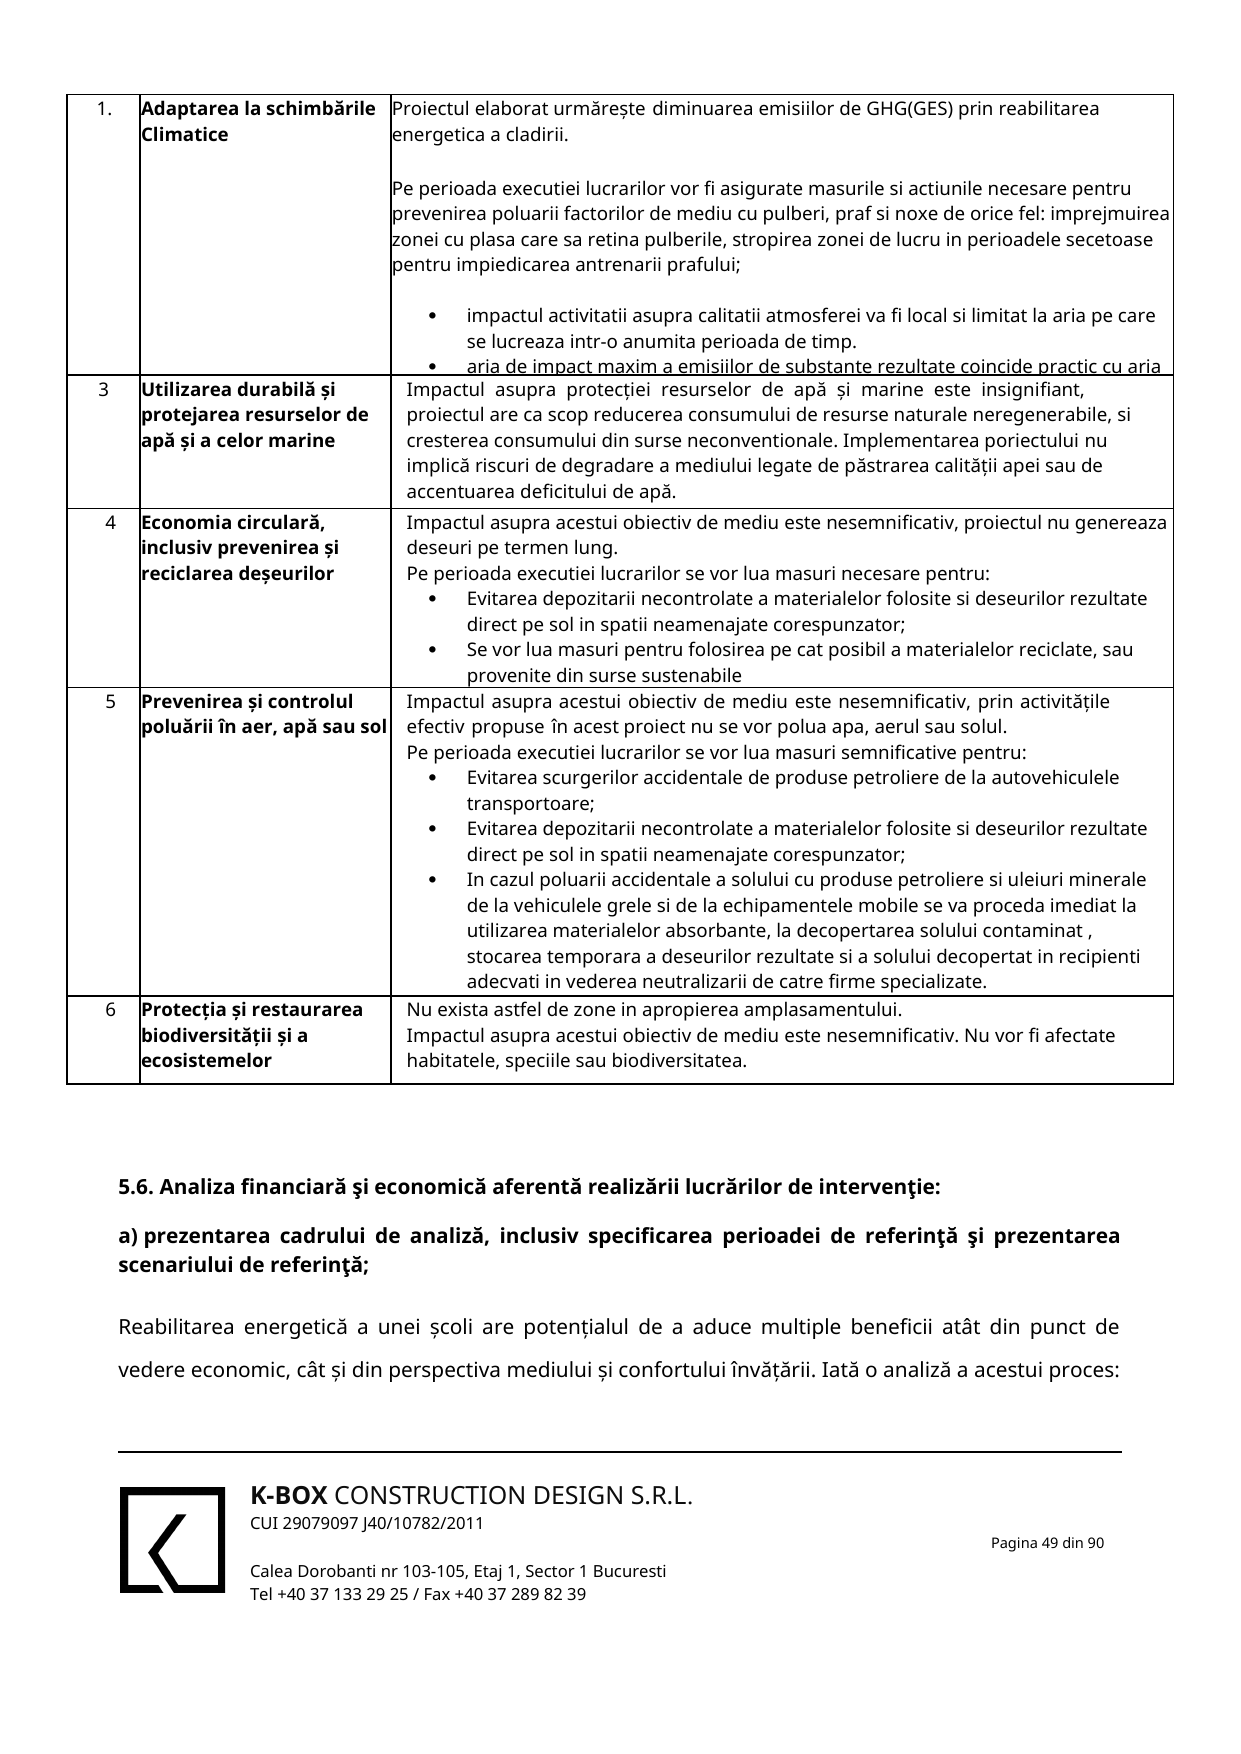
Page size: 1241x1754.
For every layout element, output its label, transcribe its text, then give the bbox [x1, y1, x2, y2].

table_cell [68, 997, 139, 1083]
table_cell [68, 95, 139, 374]
table_cell [68, 509, 139, 686]
table_cell Impactul asupra protecției resurselor de apă și marine este insignifiant, proiectul are ca scop reducerea consumului de resurse naturale neregenerabile, si cresterea consumului din surse neconventionale. Implementarea poriectului nu implică riscuri de degradare a mediului legate de păstrarea calității apei sau de accentuarea deficitului de apă. [392, 376, 1173, 507]
table_cell Impactul asupra acestui obiectiv de mediu este nesemnificativ, proiectul nu genereaza deseuri pe termen lung. Pe perioada executiei lucrarilor se vor lua masuri necesare pentru: Evitarea depozitarii necontrolate a materialelor folosite si deseurilor rezultate direct pe sol in spatii neamenajate corespunzator; Se vor lua masuri pentru folosirea pe cat posibil a materialelor reciclate, sau provenite din surse sustenabile [392, 509, 1173, 686]
subtitle 5.6. Analiza financiară şi economică aferentă realizării lucrărilor de intervenţie: [118, 1172, 1122, 1201]
table_cell Economia circulară, inclusiv prevenirea și reciclarea deșeurilor [141, 509, 390, 686]
table_cell Adaptarea la schimbările Climatice [141, 95, 390, 374]
text Reabilitarea energetică a unei școli are potențialul de a aduce multiple beneficii atât din punct de vedere economic, cât și din perspectiva mediului și confortului învățării. Iată o analiză a acestui proces: [118, 1312, 1122, 1383]
table_cell 3 [68, 376, 139, 507]
table_cell Prevenirea și controlul poluării în aer, apă sau sol [141, 688, 390, 995]
table_cell Impactul asupra acestui obiectiv de mediu este nesemnificativ, prin activitățile efectiv propuse în acest proiect nu se vor polua apa, aerul sau solul. Pe perioada executiei lucrarilor se vor lua masuri semnificative pentru: Evitarea scurgerilor accidentale de produse petroliere de la autovehiculele transportoare; Evitarea depozitarii necontrolate a materialelor folosite si deseurilor rezultate direct pe sol in spatii neamenajate corespunzator; In cazul poluarii accidentale a solului cu produse petroliere si uleiuri minerale de la vehiculele grele si de la echipamentele mobile se va proceda imediat la utilizarea materialelor absorbante, la decopertarea solului contaminat , stocarea temporara a deseurilor rezultate si a solului decopertat in recipienti adecvati in vederea neutralizarii de catre firme specializate. [392, 688, 1173, 995]
table_cell Utilizarea durabilă și protejarea resurselor de apă și a celor marine [141, 376, 390, 507]
table_cell Proiectul elaborat urmărește diminuarea emisiilor de GHG(GES) prin reabilitarea energetica a cladirii. Pe perioada executiei lucrarilor vor fi asigurate masurile si actiunile necesare pentru prevenirea poluarii factorilor de mediu cu pulberi, praf si noxe de orice fel: imprejmuirea zonei cu plasa care sa retina pulberile, stropirea zonei de lucru in perioadele secetoase pentru impiedicarea antrenarii prafului; impactul activitatii asupra calitatii atmosferei va fi local si limitat la aria pe care se lucreaza intr-o anumita perioada de timp. aria de impact maxim a emisiilor de substante rezultate coincide practic cu aria frontului de lucru; [392, 95, 1173, 374]
subtitle a) prezentarea cadrului de analiză, inclusiv specificarea perioadei de referinţă şi prezentarea scenariului de referinţă; [118, 1221, 1122, 1278]
table_cell Nu exista astfel de zone in apropierea amplasamentului. Impactul asupra acestui obiectiv de mediu este nesemnificativ. Nu vor fi afectate habitatele, speciile sau biodiversitatea. [392, 997, 1173, 1083]
table_cell Protecția și restaurarea biodiversității și a ecosistemelor [141, 997, 390, 1083]
table_cell [68, 688, 139, 995]
